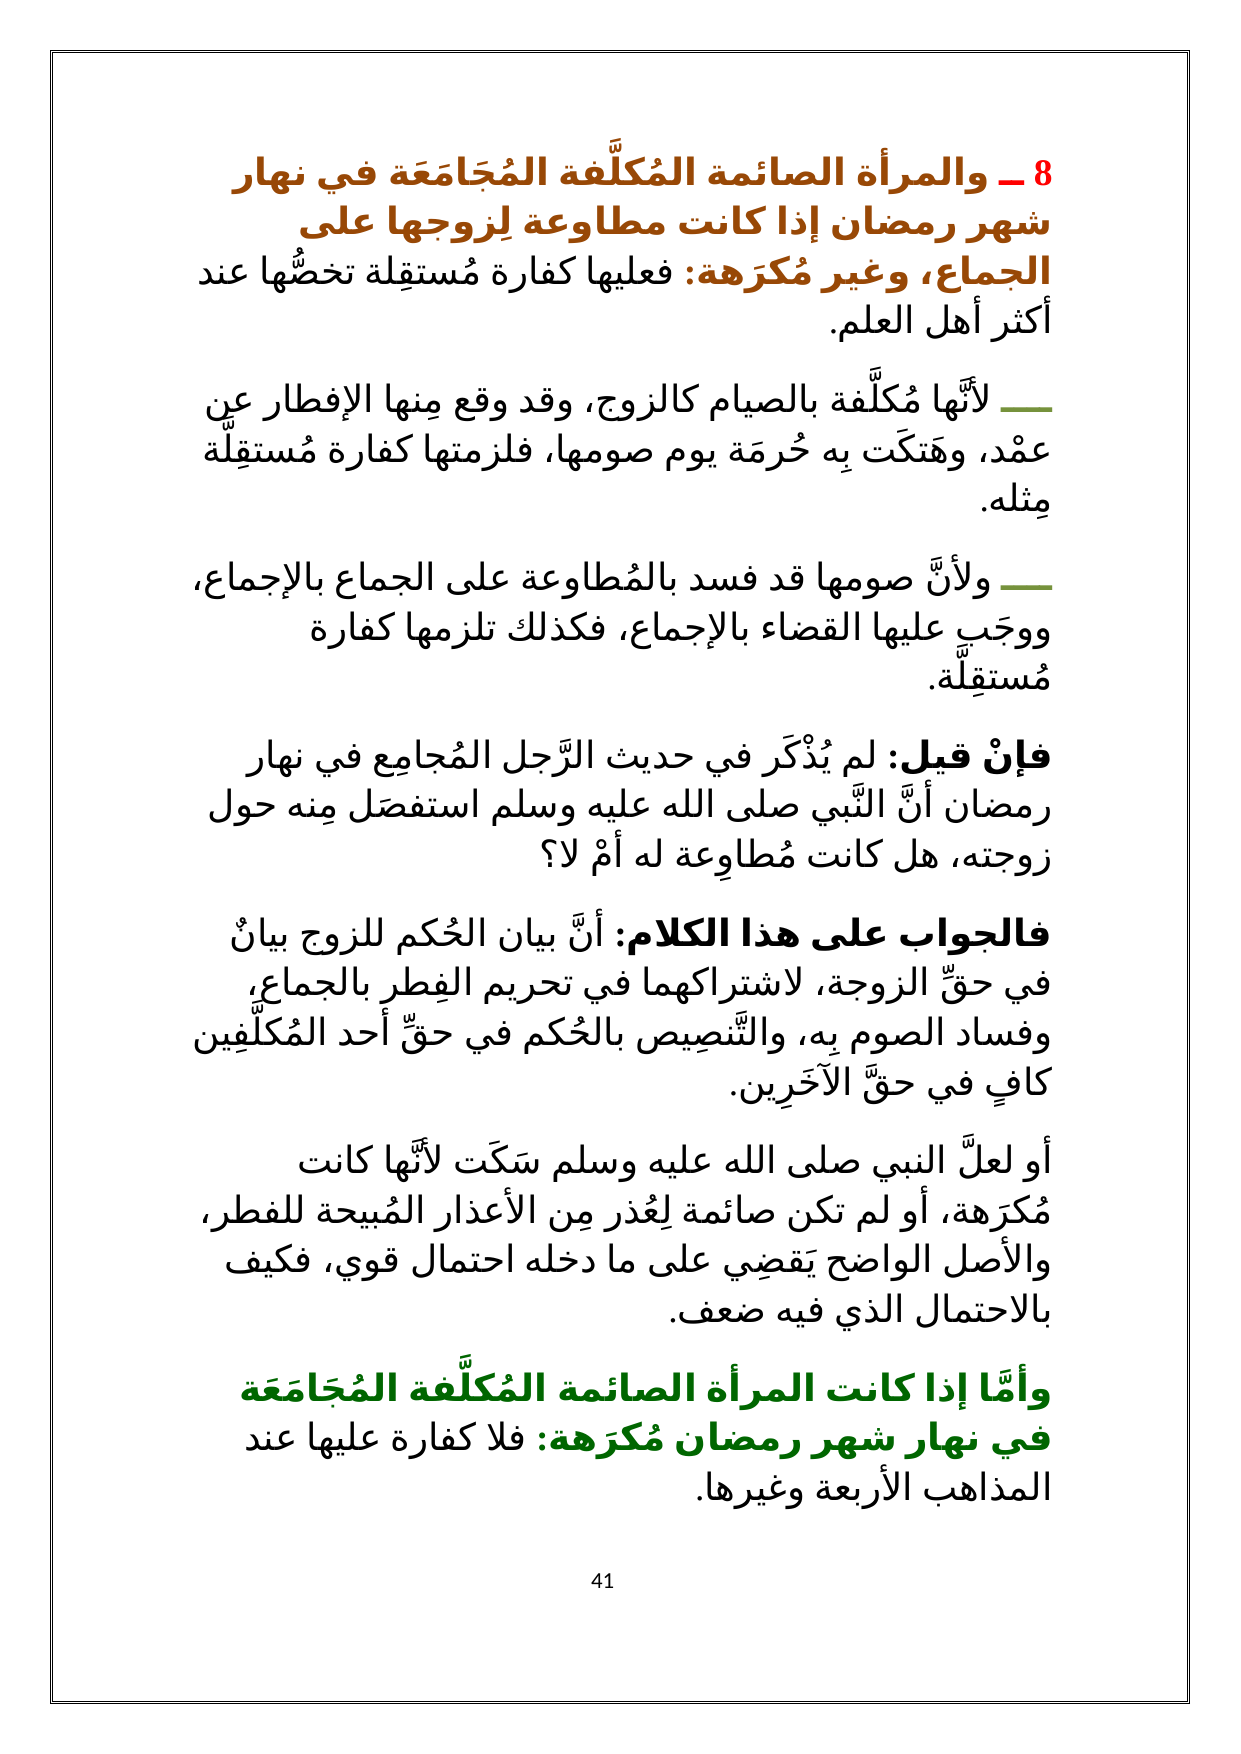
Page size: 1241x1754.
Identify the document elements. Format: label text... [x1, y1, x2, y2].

text وأمَّا إذا كانت المرأة الصائمة المُكلَّفة المُجَامَعَة في نهار شهر رمضان مُكرَهة: فلا كفارة عليها عند المذاهب الأربعة وغيرها. [187, 1366, 1053, 1508]
text 8 ــ والمرأة الصائمة المُكلَّفة المُجَامَعَة في نهار شهر رمضان إذا كانت مطاوعة لِزوجها على الجماع، وغير مُكرَهة: فعليها كفارة مُستقِلة تخصُّها عند أكثر أهل العلم. [187, 150, 1053, 342]
text فإنْ قيل: لم يُذْكَر في حديث الرَّجل المُجامِع في نهار رمضان أنَّ النَّبي صلى الله عليه وسلم استفصَل مِنه حول زوجته، هل كانت مُطاوِعة له أمْ لا؟ [187, 733, 1053, 876]
text أو لعلَّ النبي صلى الله عليه وسلم سَكَت لأنَّها كانت مُكرَهة، أو لم تكن صائمة لِعُذر مِن الأعذار المُبيحة للفطر، والأصل الواضح يَقضِي على ما دخله احتمال قوي، فكيف بالاحتمال الذي فيه ضعف. [187, 1139, 1053, 1331]
text فالجواب على هذا الكلام: أنَّ بيان الحُكم للزوج بيانٌ في حقِّ الزوجة، لاشتراكهما في تحريم الفِطر بالجماع، وفساد الصوم بِه، والتَّنصِيص بالحُكم في حقِّ أحد المُكلَّفِين كافٍ في حقَّ الآخَرِين. [187, 911, 1053, 1103]
text ــــ لأنَّها مُكلَّفة بالصيام كالزوج، وقد وقع مِنها الإفطار عن عمْد، وهَتكَت بِه حُرمَة يوم صومها، فلزمتها كفارة مُستقِلَّة مِثله. [187, 377, 1053, 520]
text ــــ ولأنَّ صومها قد فسد بالمُطاوعة على الجماع بالإجماع، ووجَب عليها القضاء بالإجماع، فكذلك تلزمها كفارة مُستقِلَّة. [187, 555, 1053, 698]
